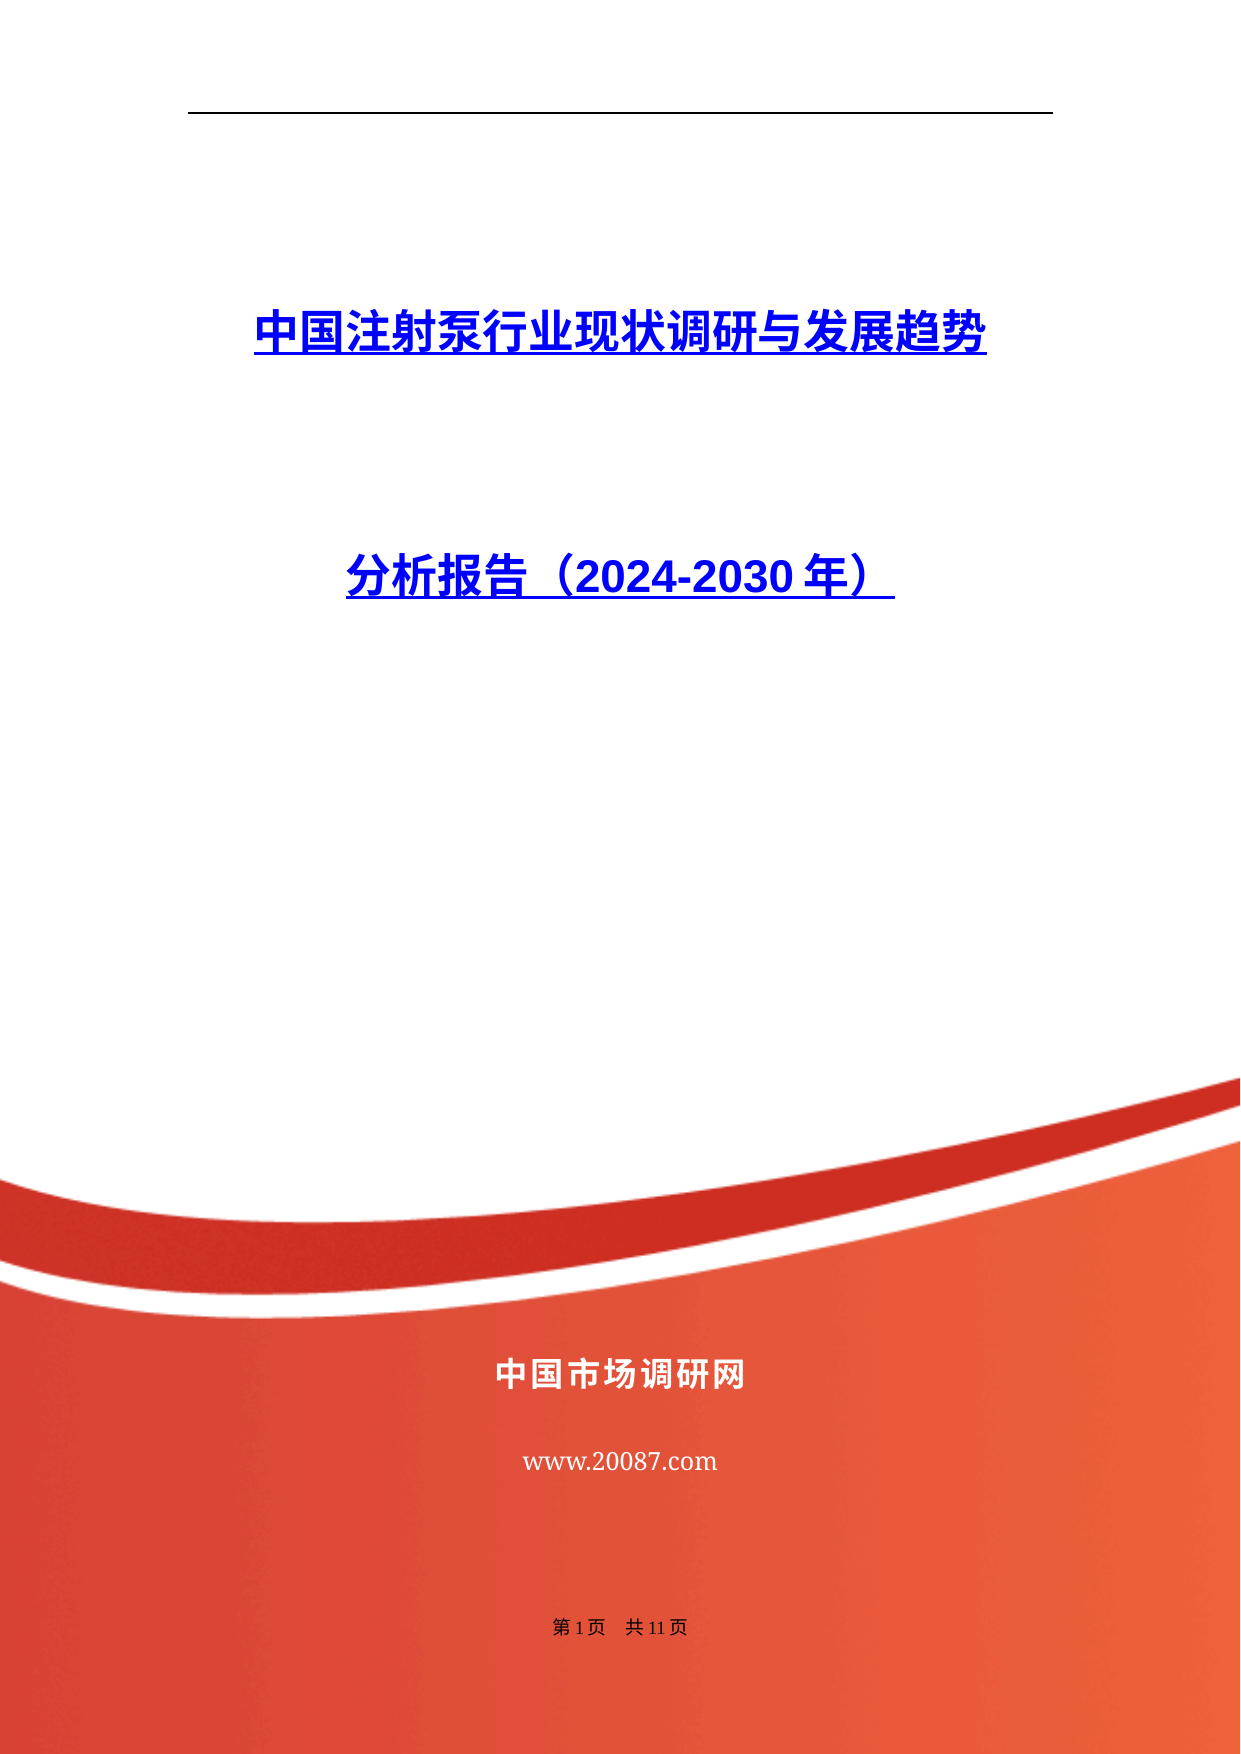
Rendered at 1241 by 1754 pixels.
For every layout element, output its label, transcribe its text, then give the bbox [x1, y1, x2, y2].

picture [0, 1006, 1241, 1754]
subtitle 中国市场调研网 [187, 1339, 1053, 1404]
text www.20087.com [187, 1428, 1053, 1493]
table_header 中国注射泵行业现状调研与发展趋势分析报告（2024-2030年） [188, 207, 1053, 773]
